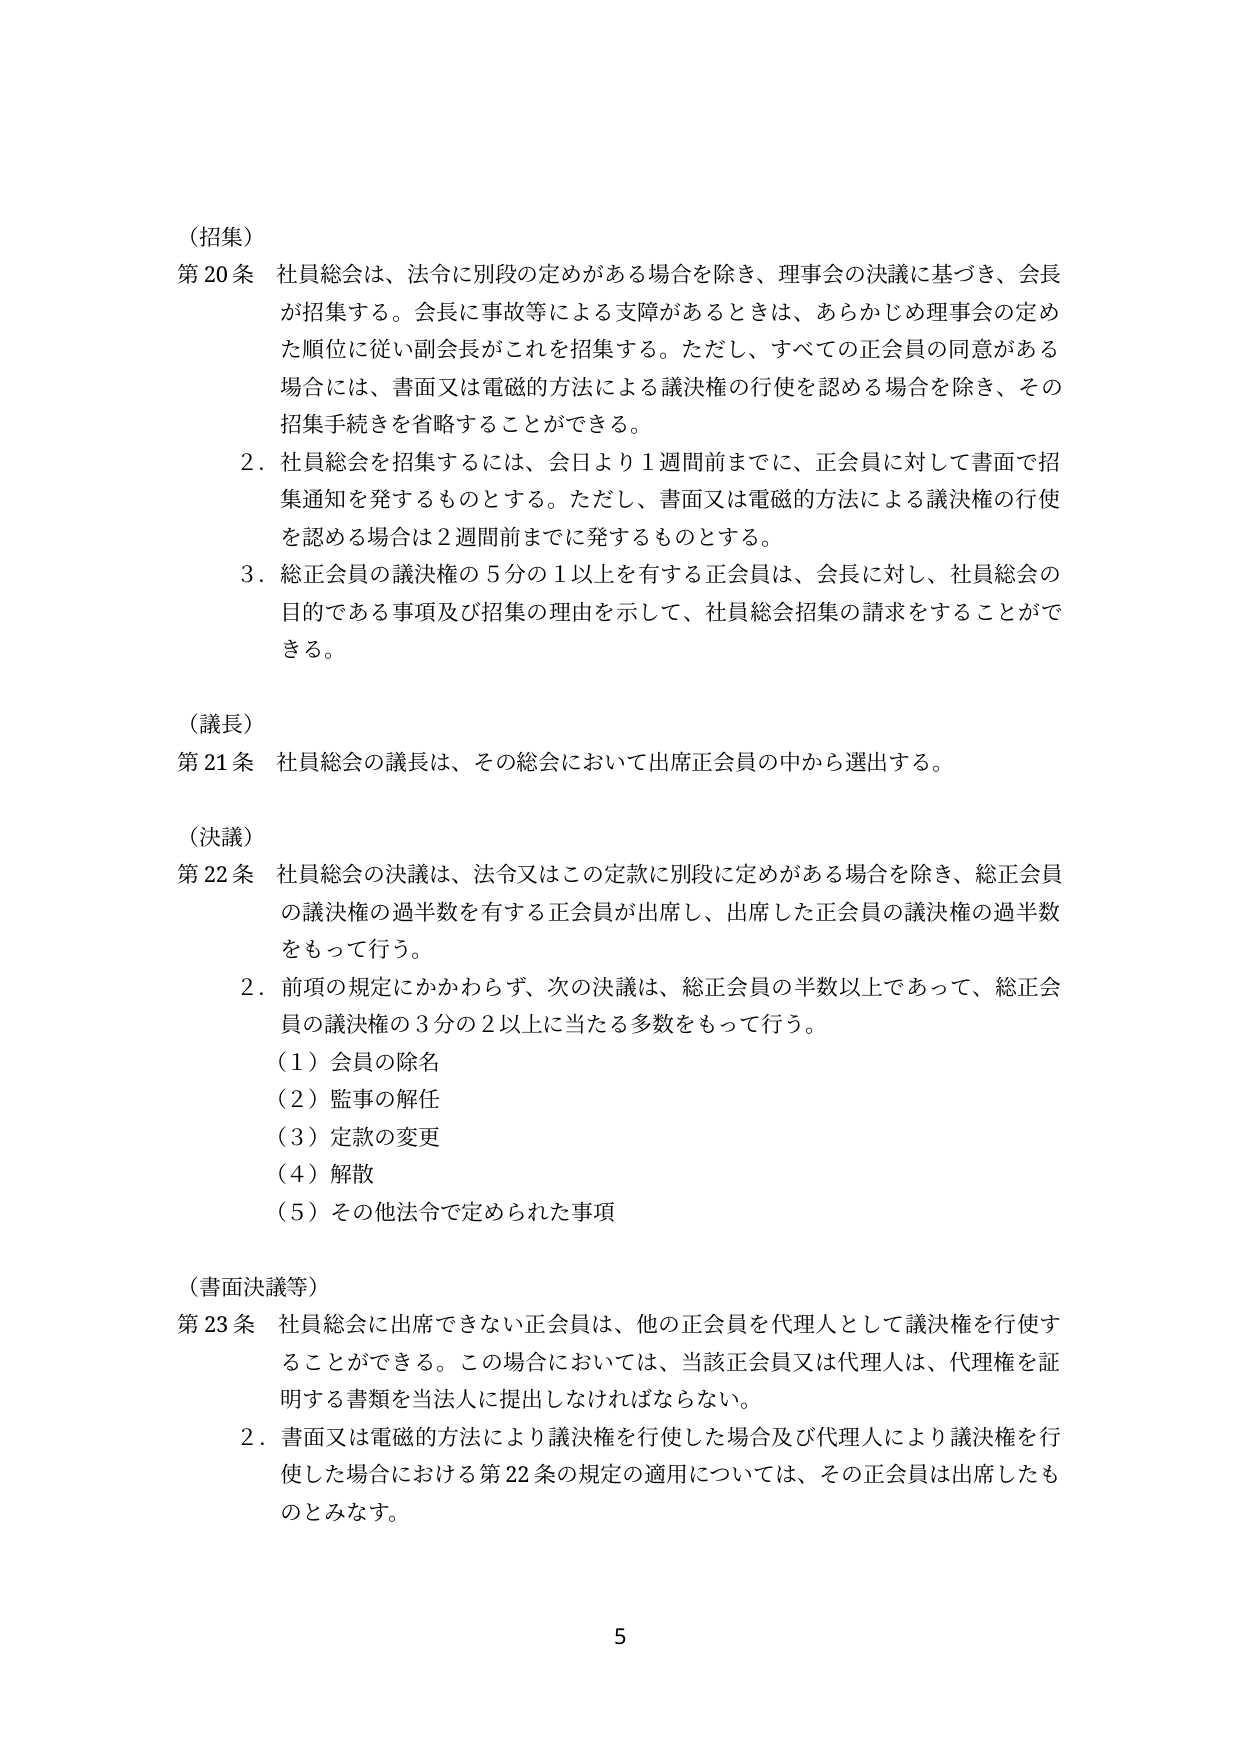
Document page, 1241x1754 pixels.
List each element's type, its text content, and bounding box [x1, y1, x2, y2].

text （３）定款の変更 [177, 1117, 1063, 1154]
text （書面決議等） [177, 1267, 1063, 1304]
text 第22条 社員総会の決議は、法令又はこの定款に別段に定めがある場合を除き、総正会員の議決権の過半数を有する正会員が出席し、出席した正会員の議決権の過半数をもって行う。 [177, 854, 1063, 967]
text ２．前項の規定にかかわらず、次の決議は、総正会員の半数以上であって、総正会員の議決権の３分の２以上に当たる多数をもって行う。 [236, 967, 1063, 1042]
text （４）解散 [177, 1154, 1063, 1192]
text ２．書面又は電磁的方法により議決権を行使した場合及び代理人により議決権を行使した場合における第22条の規定の適用については、その正会員は出席したものとみなす。 [237, 1417, 1063, 1529]
text 第21条 社員総会の議長は、その総会において出席正会員の中から選出する。 [177, 742, 1063, 779]
text （決議） [177, 817, 1063, 854]
text 第23条 社員総会に出席できない正会員は、他の正会員を代理人として議決権を行使することができる。この場合においては、当該正会員又は代理人は、代理権を証明する書類を当法人に提出しなければならない。 [177, 1304, 1063, 1417]
text （２）監事の解任 [177, 1079, 1063, 1117]
text 第20条 社員総会は、法令に別段の定めがある場合を除き、理事会の決議に基づき、会長が招集する。会長に事故等による支障があるときは、あらかじめ理事会の定めた順位に従い副会長がこれを招集する。ただし、すべての正会員の同意がある場合には、書面又は電磁的方法による議決権の行使を認める場合を除き、その招集手続きを省略することができる。 [177, 254, 1063, 442]
text ２．社員総会を招集するには、会日より１週間前までに、正会員に対して書面で招集通知を発するものとする。ただし、書面又は電磁的方法による議決権の行使を認める場合は２週間前までに発するものとする。 [236, 442, 1063, 554]
text （議長） [177, 704, 1063, 742]
text （１）会員の除名 [177, 1042, 1063, 1079]
text （招集） [177, 217, 1063, 254]
text （５）その他法令で定められた事項 [177, 1192, 1063, 1229]
text ３．総正会員の議決権の５分の１以上を有する正会員は、会長に対し、社員総会の目的である事項及び招集の理由を示して、社員総会招集の請求をすることができる。 [236, 554, 1063, 667]
